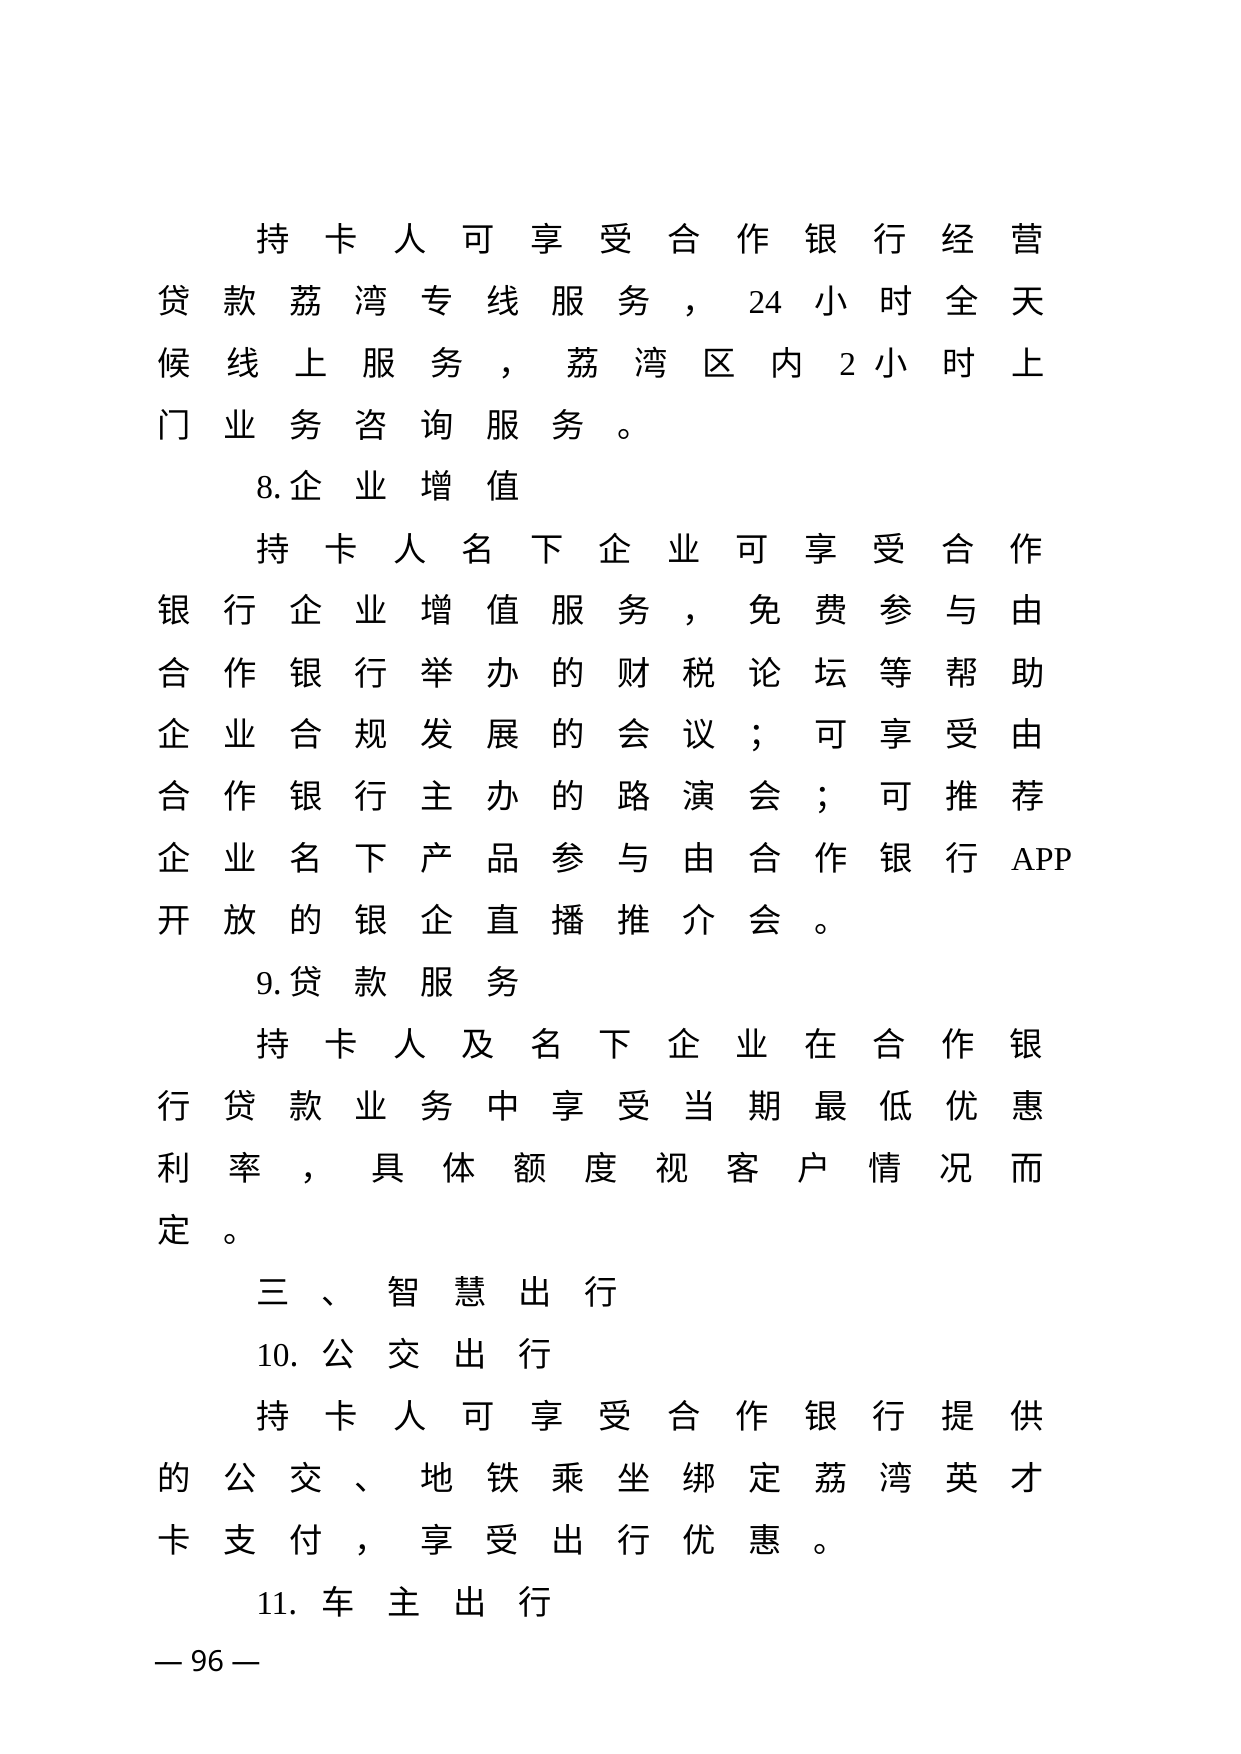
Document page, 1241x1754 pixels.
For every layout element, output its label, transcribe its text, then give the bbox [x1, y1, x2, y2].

text 持卡人可享受合作银行提供的公交、地铁乘坐绑定荔湾英才卡支付，享受出行优惠。 [158, 1383, 1076, 1569]
text 9.贷款服务 [158, 949, 1076, 1011]
text 三、智慧出行 [158, 1259, 1076, 1321]
text 11.车主出行 [158, 1569, 1076, 1631]
text 8.企业增值 [158, 453, 1076, 515]
text 10.公交出行 [158, 1321, 1076, 1383]
text 持卡人及名下企业在合作银行贷款业务中享受当期最低优惠利率，具体额度视客户情况而定。 [158, 1011, 1076, 1259]
text 持卡人可享受合作银行经营贷款荔湾专线服务，24小时全天候线上服务，荔湾区内2小时上门业务咨询服务。 [158, 206, 1076, 453]
text 持卡人名下企业可享受合作银行企业增值服务，免费参与由合作银行举办的财税论坛等帮助企业合规发展的会议；可享受由合作银行主办的路演会；可推荐企业名下产品参与由合作银行APP开放的银企直播推介会。 [158, 515, 1076, 949]
